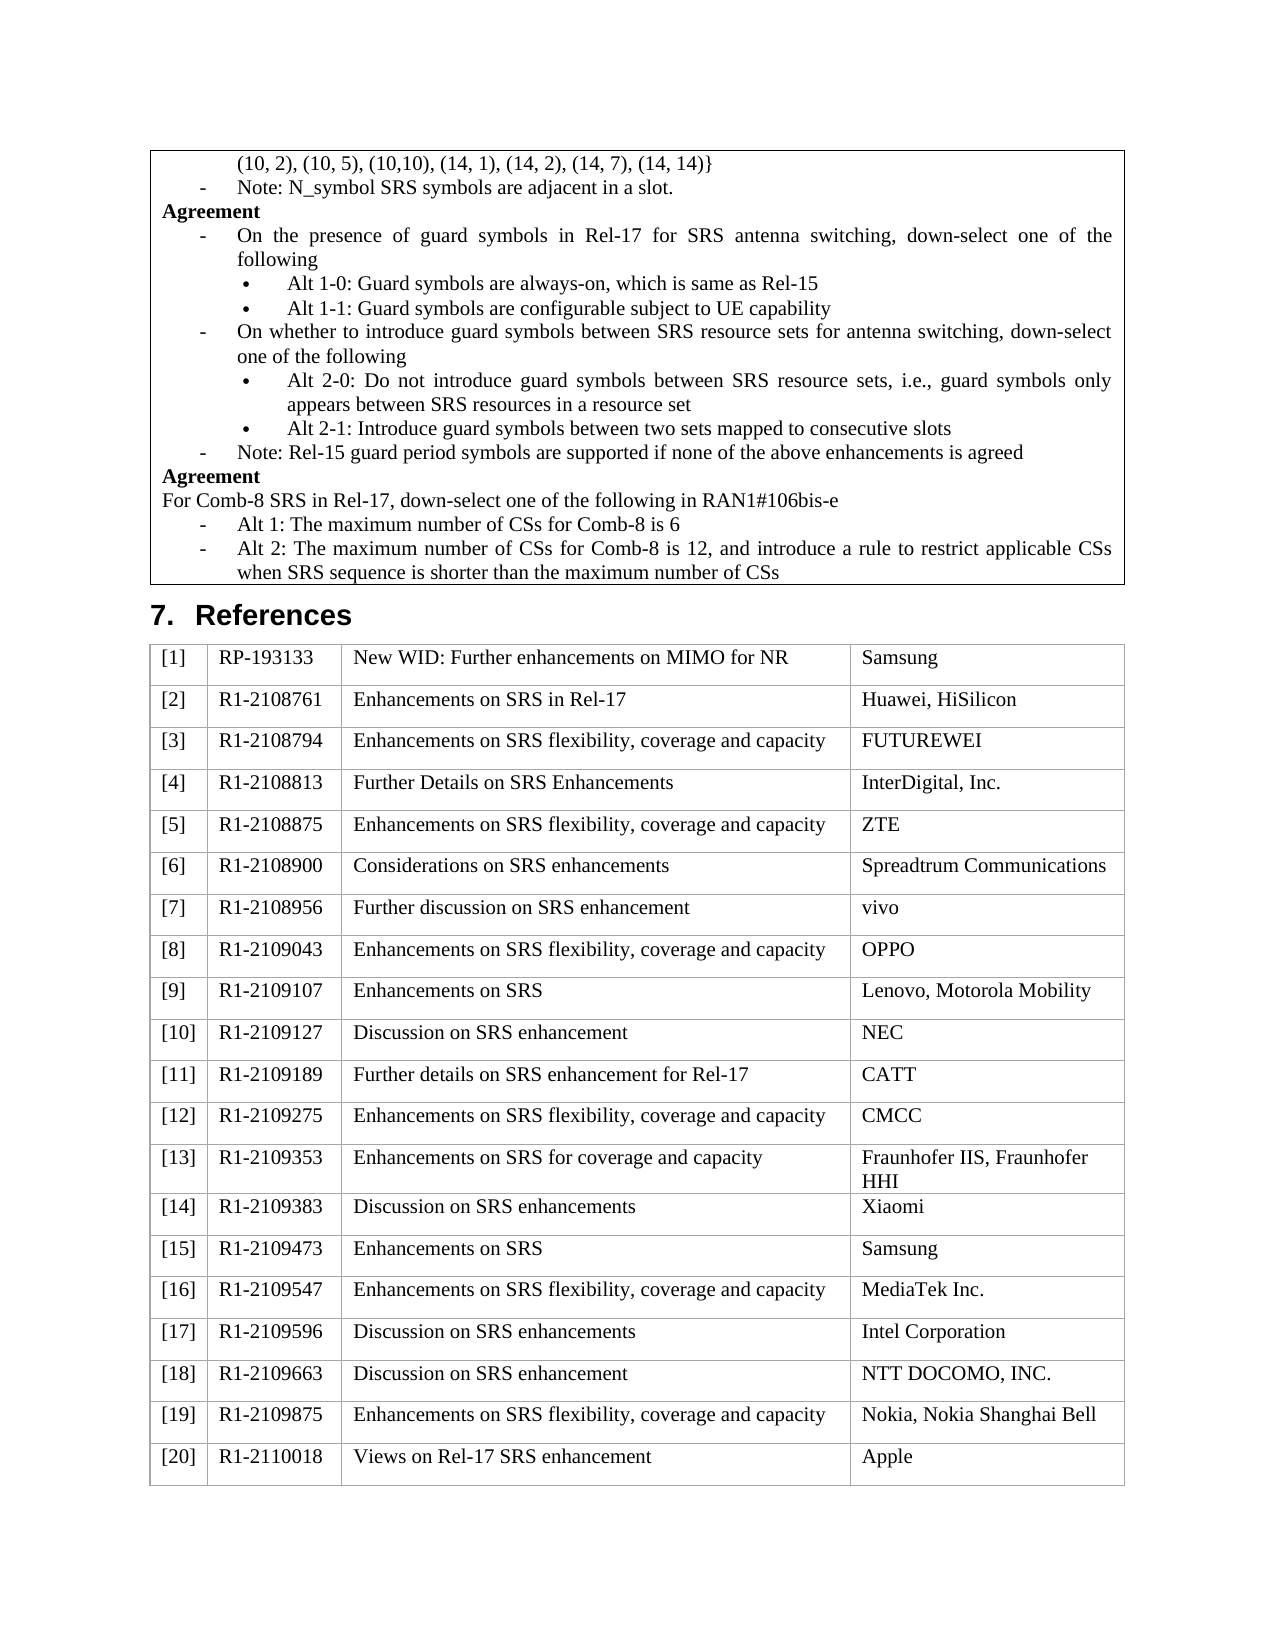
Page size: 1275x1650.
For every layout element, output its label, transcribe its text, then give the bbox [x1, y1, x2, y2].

table_cell InterDigital, Inc. [851, 770, 1124, 810]
table_cell R1-2109663 [208, 1361, 341, 1401]
table_cell [8] [151, 936, 207, 977]
table_cell Xiaomi [851, 1194, 1124, 1234]
table_cell Considerations on SRS enhancements [342, 853, 850, 894]
subtitle References [150, 598, 1125, 631]
table_cell Discussion on SRS enhancement [342, 1020, 850, 1060]
table_cell R1-2109107 [208, 978, 341, 1019]
table_cell Enhancements on SRS [342, 1236, 850, 1276]
table_cell [9] [151, 978, 207, 1019]
table_cell [12] [151, 1103, 207, 1144]
table_cell Further discussion on SRS enhancement [342, 895, 850, 935]
table_cell R1-2109275 [208, 1103, 341, 1144]
table_cell ZTE [851, 811, 1124, 852]
table_cell R1-2109875 [208, 1402, 341, 1443]
table_cell Discussion on SRS enhancements [342, 1194, 850, 1234]
table_cell Enhancements on SRS flexibility, coverage and capacity [342, 1277, 850, 1318]
table_cell R1-2109353 [208, 1145, 341, 1193]
table_cell [15] [151, 1236, 207, 1276]
table_cell [4] [151, 770, 207, 810]
table_cell CATT [851, 1061, 1124, 1102]
table_header [1] [151, 645, 207, 685]
table_cell R1-2108813 [208, 770, 341, 810]
table_cell Discussion on SRS enhancement [342, 1361, 850, 1401]
table_cell R1-2109383 [208, 1194, 341, 1234]
table_header RP-193133 [208, 645, 341, 685]
table_cell [18] [151, 1361, 207, 1401]
table_cell R1-2109189 [208, 1061, 341, 1102]
table_cell Nokia, Nokia Shanghai Bell [851, 1402, 1124, 1443]
table_cell R1-2109043 [208, 936, 341, 977]
table_cell R1-2108875 [208, 811, 341, 852]
table_cell [14] [151, 1194, 207, 1234]
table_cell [342, 1402, 850, 1443]
table_cell OPPO [851, 936, 1124, 977]
table_header New WID: Further enhancements on MIMO for NR [342, 645, 850, 685]
table_cell Enhancements on SRS flexibility, coverage and capacity [342, 728, 850, 769]
table_cell FUTUREWEI [851, 728, 1124, 769]
table_cell [3] [151, 728, 207, 769]
table_cell [7] [151, 895, 207, 935]
table_cell Apple [851, 1444, 1124, 1484]
table_cell Enhancements on SRS flexibility, coverage and capacity [342, 936, 850, 977]
table_cell [11] [151, 1061, 207, 1102]
table_cell Samsung [851, 1236, 1124, 1276]
table_cell R1-2109127 [208, 1020, 341, 1060]
table_cell Lenovo, Motorola Mobility [851, 978, 1124, 1019]
table_cell [13] [151, 1145, 207, 1193]
table_cell R1-2109473 [208, 1236, 341, 1276]
table_cell R1-2109547 [208, 1277, 341, 1318]
table_cell [5] [151, 811, 207, 852]
table_cell R1-2108956 [208, 895, 341, 935]
table_cell [6] [151, 853, 207, 894]
table_header Samsung [851, 645, 1124, 685]
table_cell CMCC [851, 1103, 1124, 1144]
table_cell [20] [151, 1444, 207, 1484]
table_cell [16] [151, 1277, 207, 1318]
table_cell R1-2108900 [208, 853, 341, 894]
table_cell MediaTek Inc. [851, 1277, 1124, 1318]
table_cell vivo [851, 895, 1124, 935]
table_cell NTT DOCOMO, INC. [851, 1361, 1124, 1401]
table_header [151, 151, 1124, 584]
table_cell R1-2110018 [208, 1444, 341, 1484]
table_cell Intel Corporation [851, 1319, 1124, 1359]
table_cell Enhancements on SRS [342, 978, 850, 1019]
table_cell [2] [151, 686, 207, 727]
table_cell [10] [151, 1020, 207, 1060]
table_cell Discussion on SRS enhancements [342, 1319, 850, 1359]
table_cell NEC [851, 1020, 1124, 1060]
table_cell R1-2108761 [208, 686, 341, 727]
table_cell R1-2109596 [208, 1319, 341, 1359]
table_cell [17] [151, 1319, 207, 1359]
table_cell Enhancements on SRS for coverage and capacity [342, 1145, 850, 1193]
table_cell Enhancements on SRS flexibility, coverage and capacity [342, 1103, 850, 1144]
table_cell [19] [151, 1402, 207, 1443]
table_cell Enhancements on SRS flexibility, coverage and capacity [342, 811, 850, 852]
table_cell Further details on SRS enhancement for Rel-17 [342, 1061, 850, 1102]
table_cell Fraunhofer IIS, Fraunhofer HHI [851, 1145, 1124, 1193]
table_cell Spreadtrum Communications [851, 853, 1124, 894]
table_cell Further Details on SRS Enhancements [342, 770, 850, 810]
table_cell Enhancements on SRS in Rel-17 [342, 686, 850, 727]
table_cell Huawei, HiSilicon [851, 686, 1124, 727]
table_cell R1-2108794 [208, 728, 341, 769]
table_cell Views on Rel-17 SRS enhancement [342, 1444, 850, 1484]
